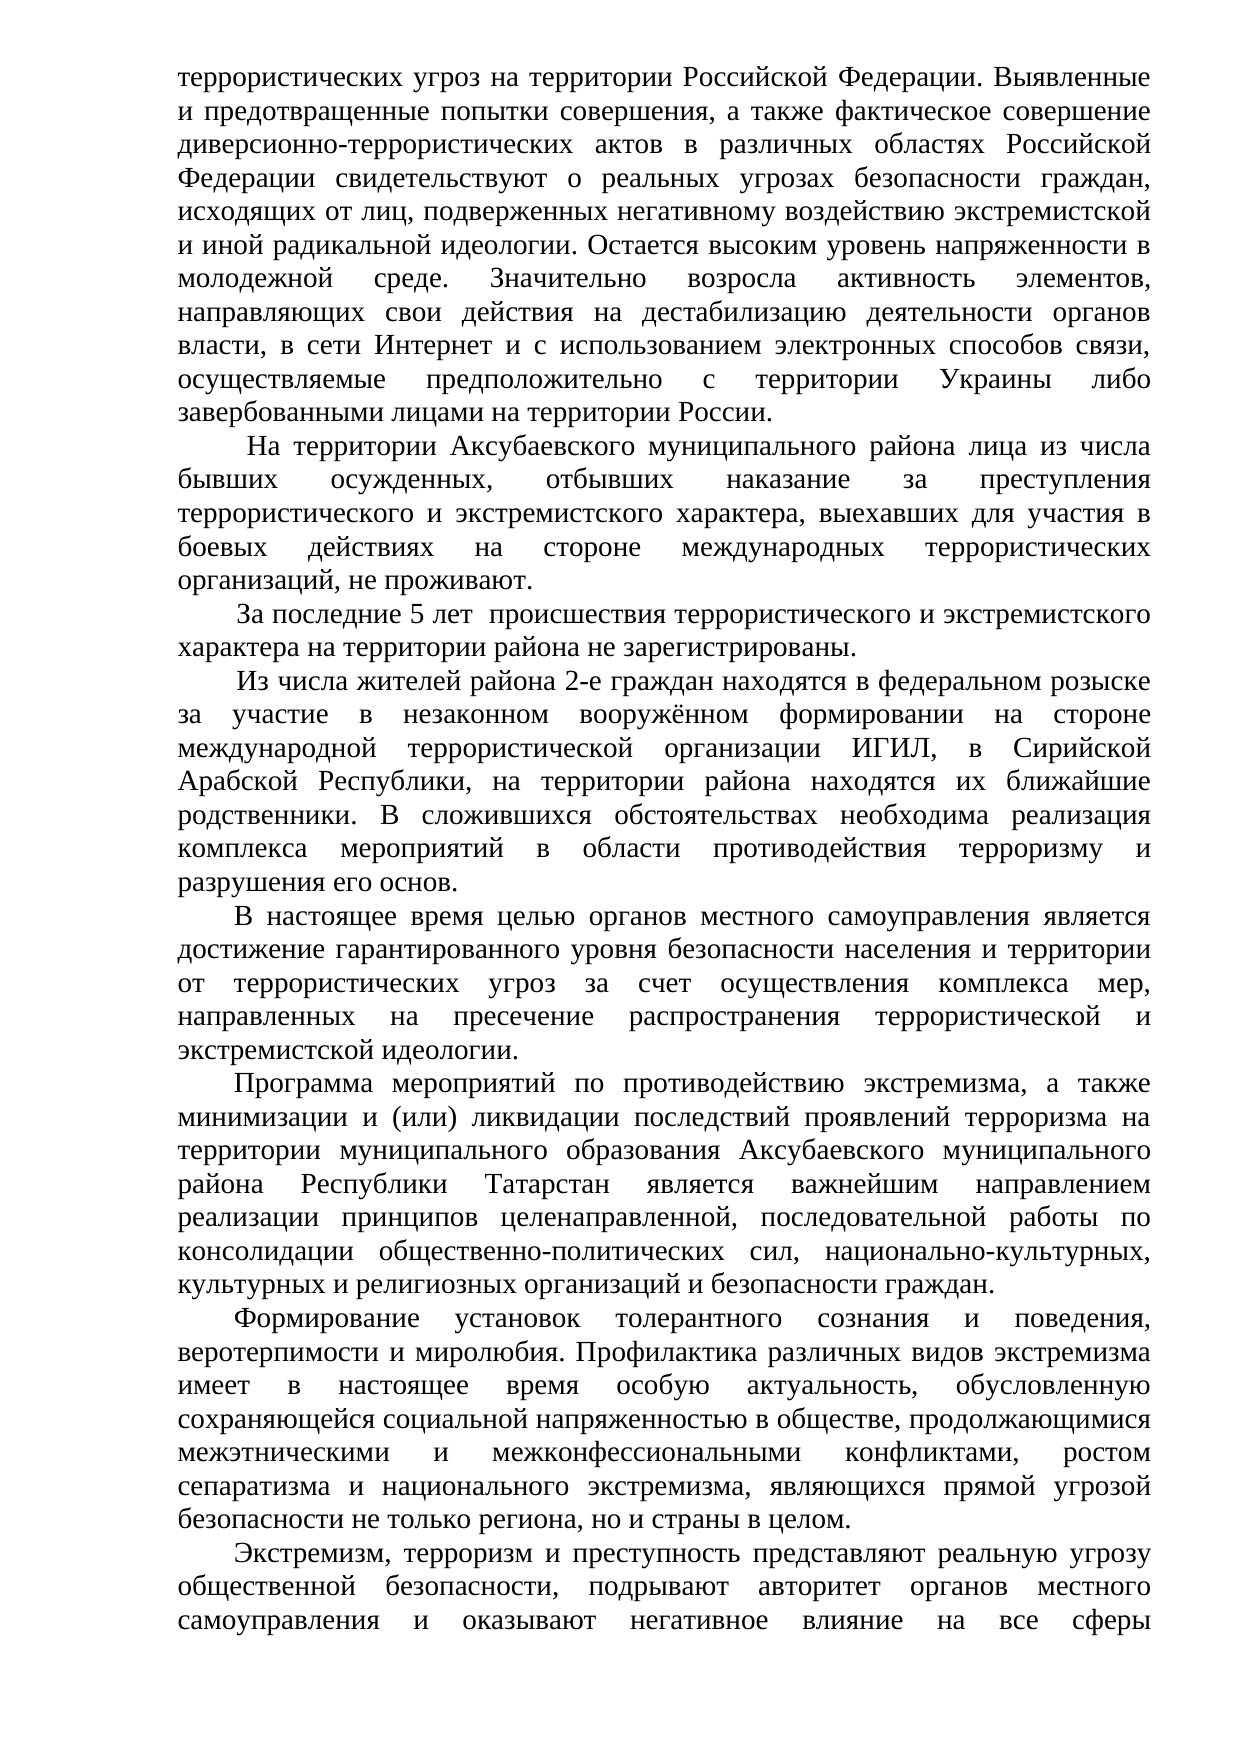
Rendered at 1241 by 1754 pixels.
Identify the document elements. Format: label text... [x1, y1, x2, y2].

text В настоящее время целью органов местного самоуправления является достижение гарантированного уровня безопасности населения и территории от террористических угроз за счет осуществления комплекса мер, направленных на пресечение распространения террористической и экстремистской идеологии. [177, 898, 1152, 1065]
text Формирование установок толерантного сознания и поведения, веротерпимости и миролюбия. Профилактика различных видов экстремизма имеет в настоящее время особую актуальность, обусловленную сохраняющейся социальной напряженностью в обществе, продолжающимися межэтническими и межконфессиональными конфликтами, ростом сепаратизма и национального экстремизма, являющихся прямой угрозой безопасности не только региона, но и страны в целом. [177, 1300, 1152, 1535]
text На территории Аксубаевского муниципального района лица из числа бывших осужденных, отбывших наказание за преступления террористического и экстремистского характера, выехавших для участия в боевых действиях на стороне международных террористических организаций, не проживают. [177, 428, 1152, 596]
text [177, 1535, 1152, 1636]
text За последние 5 лет происшествия террористического и экстремистского характера на территории района не зарегистрированы. [177, 596, 1152, 663]
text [177, 59, 1152, 428]
text Программа мероприятий по противодействию экстремизма, а также минимизации и (или) ликвидации последствий проявлений терроризма на территории муниципального образования Аксубаевского муниципального района Республики Татарстан является важнейшим направлением реализации принципов целенаправленной, последовательной работы по консолидации общественно-политических сил, национально-культурных, культурных и религиозных организаций и безопасности граждан. [177, 1065, 1152, 1300]
text Из числа жителей района 2-е граждан находятся в федеральном розыске за участие в незаконном вооружённом формировании на стороне международной террористической организации ИГИЛ, в Сирийской Арабской Республики, на территории района находятся их ближайшие родственники. В сложившихся обстоятельствах необходима реализация комплекса мероприятий в области противодействия терроризму и разрушения его основ. [177, 663, 1152, 898]
